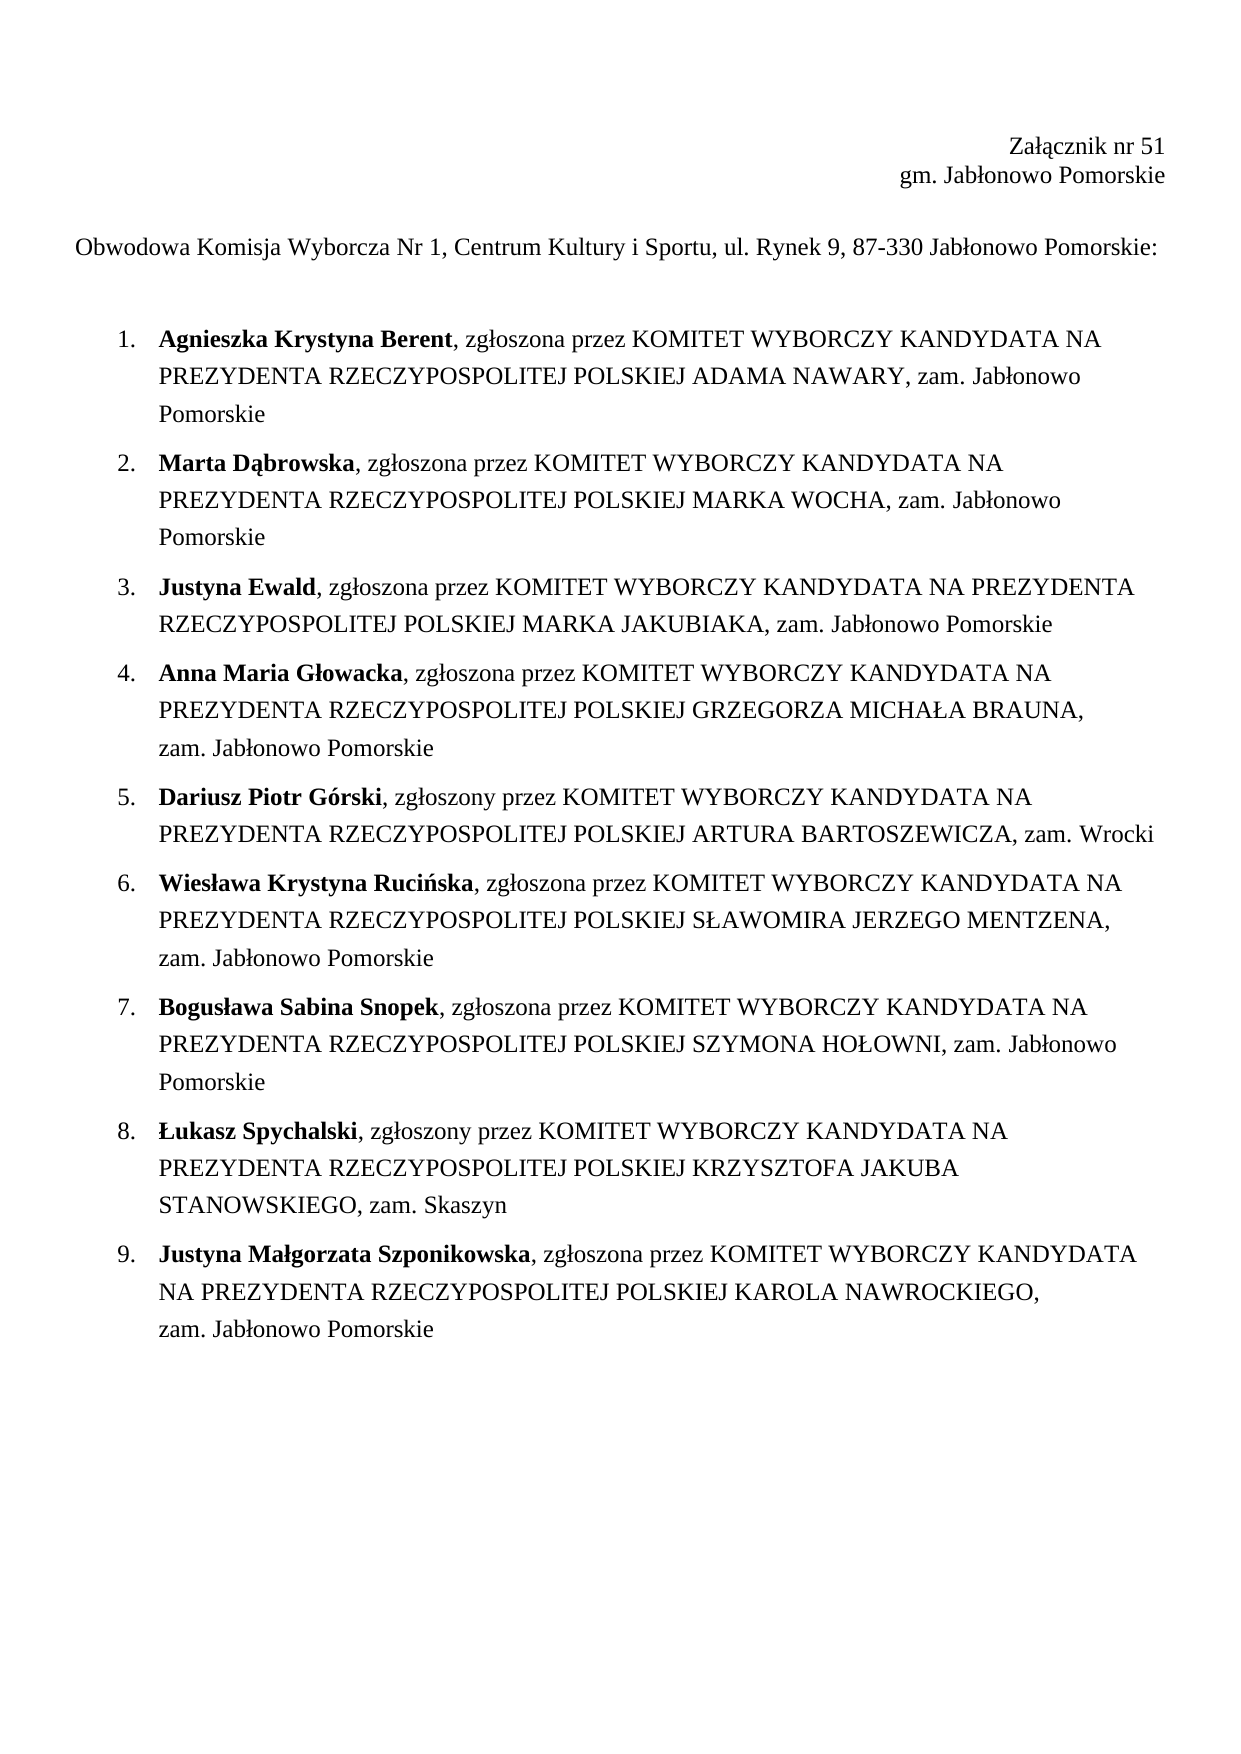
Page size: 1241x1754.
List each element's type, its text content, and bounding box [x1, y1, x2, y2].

table_header Agnieszka Krystyna Berent, zgłoszona przez KOMITET WYBORCZY KANDYDATA NA PREZYDENTA RZECZYPOSPOLITEJ POLSKIEJ ADAMA NAWARY, zam. Jabłonowo Pomorskie [147, 318, 1166, 442]
table_cell Wiesława Krystyna Rucińska, zgłoszona przez KOMITET WYBORCZY KANDYDATA NA PREZYDENTA RZECZYPOSPOLITEJ POLSKIEJ SŁAWOMIRA JERZEGO MENTZENA, zam. Jabłonowo Pomorskie [147, 863, 1166, 986]
table_cell 5. [74, 776, 147, 862]
table_cell Justyna Ewald, zgłoszona przez KOMITET WYBORCZY KANDYDATA NA PREZYDENTA RZECZYPOSPOLITEJ POLSKIEJ MARKA JAKUBIAKA, zam. Jabłonowo Pomorskie [147, 566, 1166, 652]
table_cell 2. [74, 442, 147, 566]
table_cell 4. [74, 652, 147, 776]
table_cell Justyna Małgorzata Szponikowska, zgłoszona przez KOMITET WYBORCZY KANDYDATA NA PREZYDENTA RZECZYPOSPOLITEJ POLSKIEJ KAROLA NAWROCKIEGO, zam. Jabłonowo Pomorskie [147, 1234, 1166, 1357]
table_cell Dariusz Piotr Górski, zgłoszony przez KOMITET WYBORCZY KANDYDATA NA PREZYDENTA RZECZYPOSPOLITEJ POLSKIEJ ARTURA BARTOSZEWICZA, zam. Wrocki [147, 776, 1166, 862]
text Załącznik nr 51 [607, 131, 1165, 160]
table_header 1. [74, 318, 147, 442]
table_cell Łukasz Spychalski, zgłoszony przez KOMITET WYBORCZY KANDYDATA NA PREZYDENTA RZECZYPOSPOLITEJ POLSKIEJ KRZYSZTOFA JAKUBA STANOWSKIEGO, zam. Skaszyn [147, 1110, 1166, 1234]
table_cell 6. [74, 863, 147, 986]
text Obwodowa Komisja Wyborcza Nr 1, Centrum Kultury i Sportu, ul. Rynek 9, 87-330 Jabłonowo Pomorskie: [75, 232, 1165, 261]
table_cell 8. [74, 1110, 147, 1234]
table_cell 7. [74, 986, 147, 1110]
table_cell Anna Maria Głowacka, zgłoszona przez KOMITET WYBORCZY KANDYDATA NA PREZYDENTA RZECZYPOSPOLITEJ POLSKIEJ GRZEGORZA MICHAŁA BRAUNA, zam. Jabłonowo Pomorskie [147, 652, 1166, 776]
table_cell 9. [74, 1234, 147, 1357]
text gm. Jabłonowo Pomorskie [75, 160, 1165, 189]
table_cell 3. [74, 566, 147, 652]
table_cell Bogusława Sabina Snopek, zgłoszona przez KOMITET WYBORCZY KANDYDATA NA PREZYDENTA RZECZYPOSPOLITEJ POLSKIEJ SZYMONA HOŁOWNI, zam. Jabłonowo Pomorskie [147, 986, 1166, 1110]
table_cell Marta Dąbrowska, zgłoszona przez KOMITET WYBORCZY KANDYDATA NA PREZYDENTA RZECZYPOSPOLITEJ POLSKIEJ MARKA WOCHA, zam. Jabłonowo Pomorskie [147, 442, 1166, 566]
